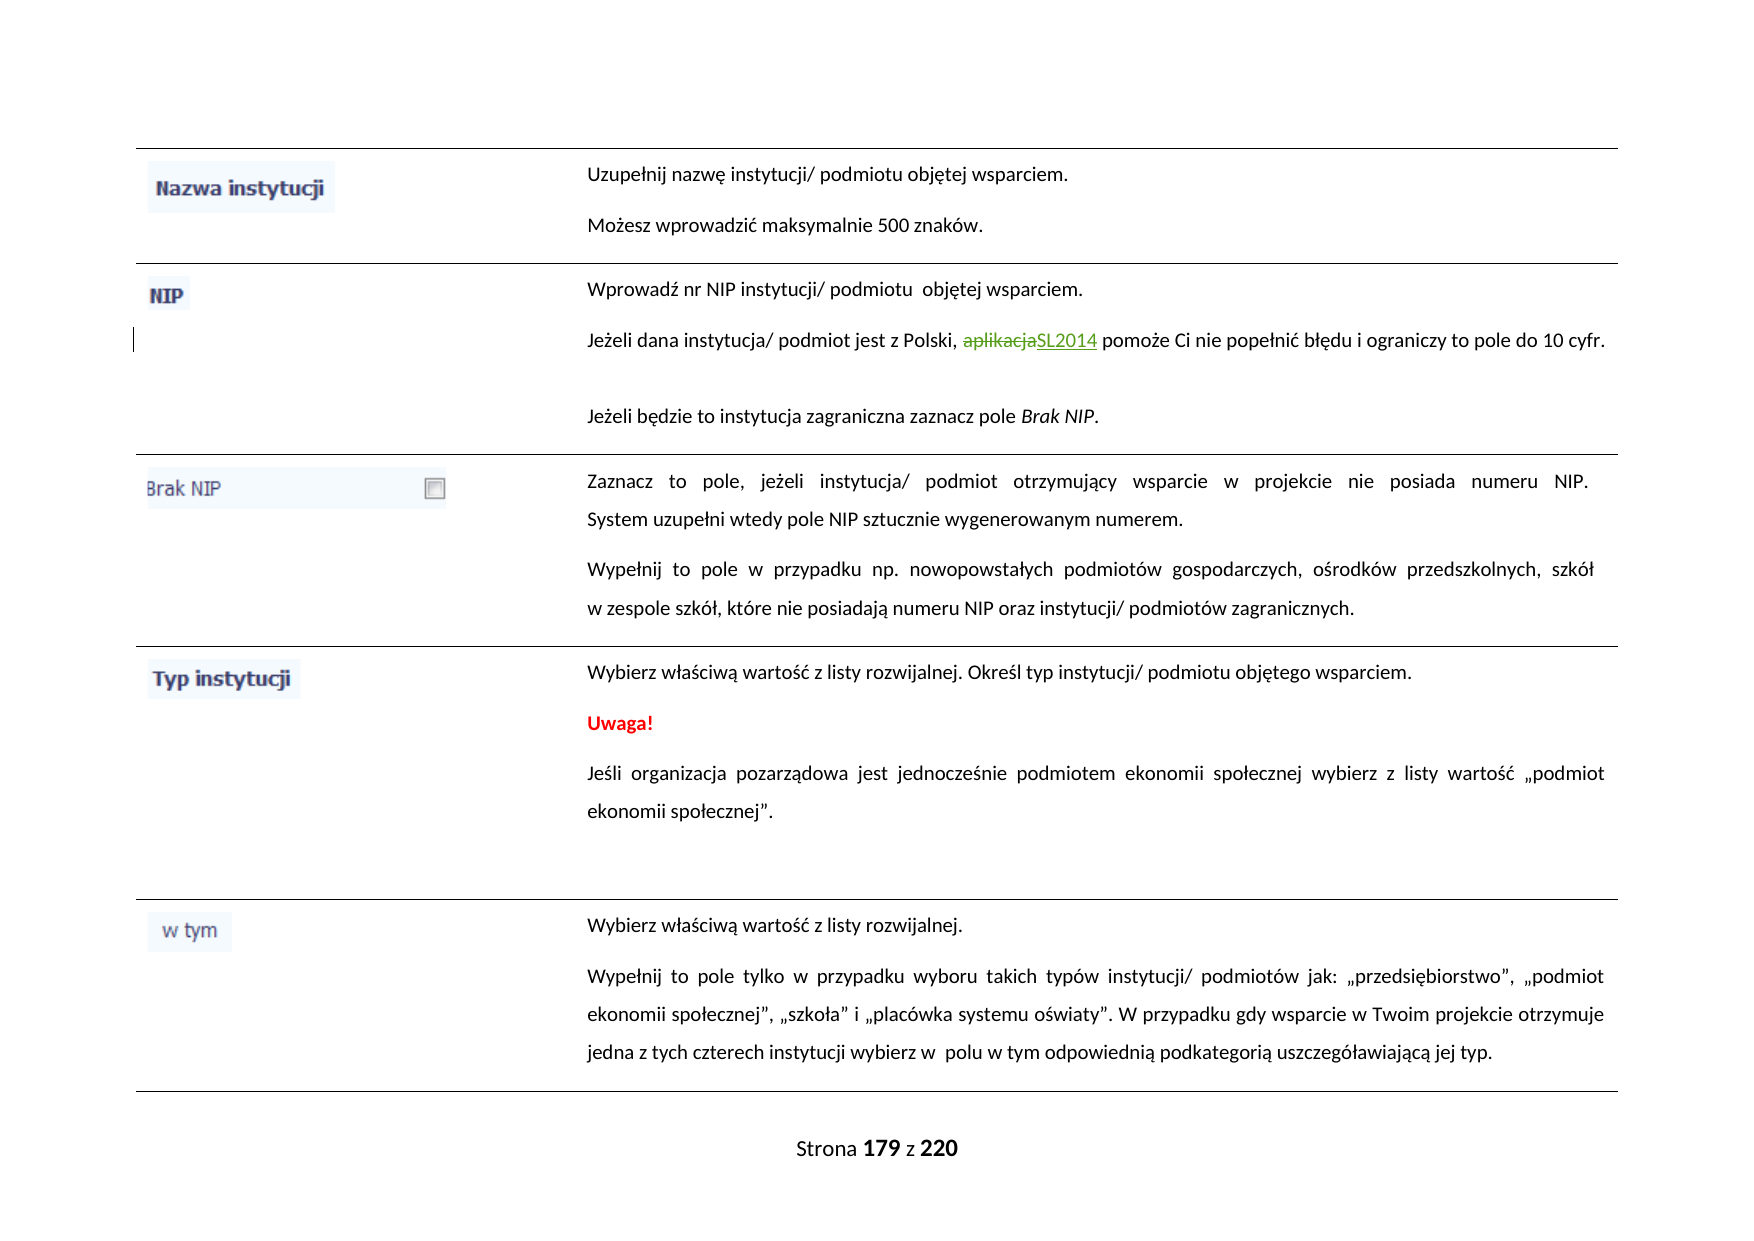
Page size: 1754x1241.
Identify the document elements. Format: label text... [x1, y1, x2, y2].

picture [147, 912, 232, 952]
table_cell [136, 900, 576, 1091]
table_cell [576, 900, 1618, 1091]
table_cell Uzupełnij nazwę instytucji/ podmiotu objętej wsparciem. Możesz wprowadzić maksymalnie 500 znaków. [576, 149, 1618, 263]
table_cell [136, 264, 576, 454]
table_cell [136, 149, 576, 263]
picture [147, 161, 336, 213]
table_cell Zaznacz to pole, jeżeli instytucja/ podmiot otrzymujący wsparcie w projekcie nie posiada numeru NIP. System uzupełni wtedy pole NIP sztucznie wygenerowanym numerem. Wypełnij to pole w przypadku np. nowopowstałych podmiotów gospodarczych, ośrodków przedszkolnych, szkół w zespole szkół, które nie posiadają numeru NIP oraz instytucji/ podmiotów zagranicznych. [576, 455, 1618, 646]
table_cell [136, 647, 576, 899]
picture [147, 659, 301, 699]
table_cell Wprowadź nr NIP instytucji/ podmiotu objętej wsparciem. Jeżeli dana instytucja/ podmiot jest z Polski, pomoże Ci nie popełnić błędu i ograniczy to pole do 10 cyfr. Jeżeli będzie to instytucja zagraniczna zaznacz pole Brak NIP. [576, 264, 1618, 454]
picture [147, 276, 190, 310]
picture [147, 467, 447, 509]
table_cell [136, 455, 576, 646]
table_cell Wybierz właściwą wartość z listy rozwijalnej. Określ typ instytucji/ podmiotu objętego wsparciem. Uwaga! Jeśli organizacja pozarządowa jest jednocześnie podmiotem ekonomii społecznej wybierz z listy wartość „podmiot ekonomii społecznej”. [576, 647, 1618, 899]
